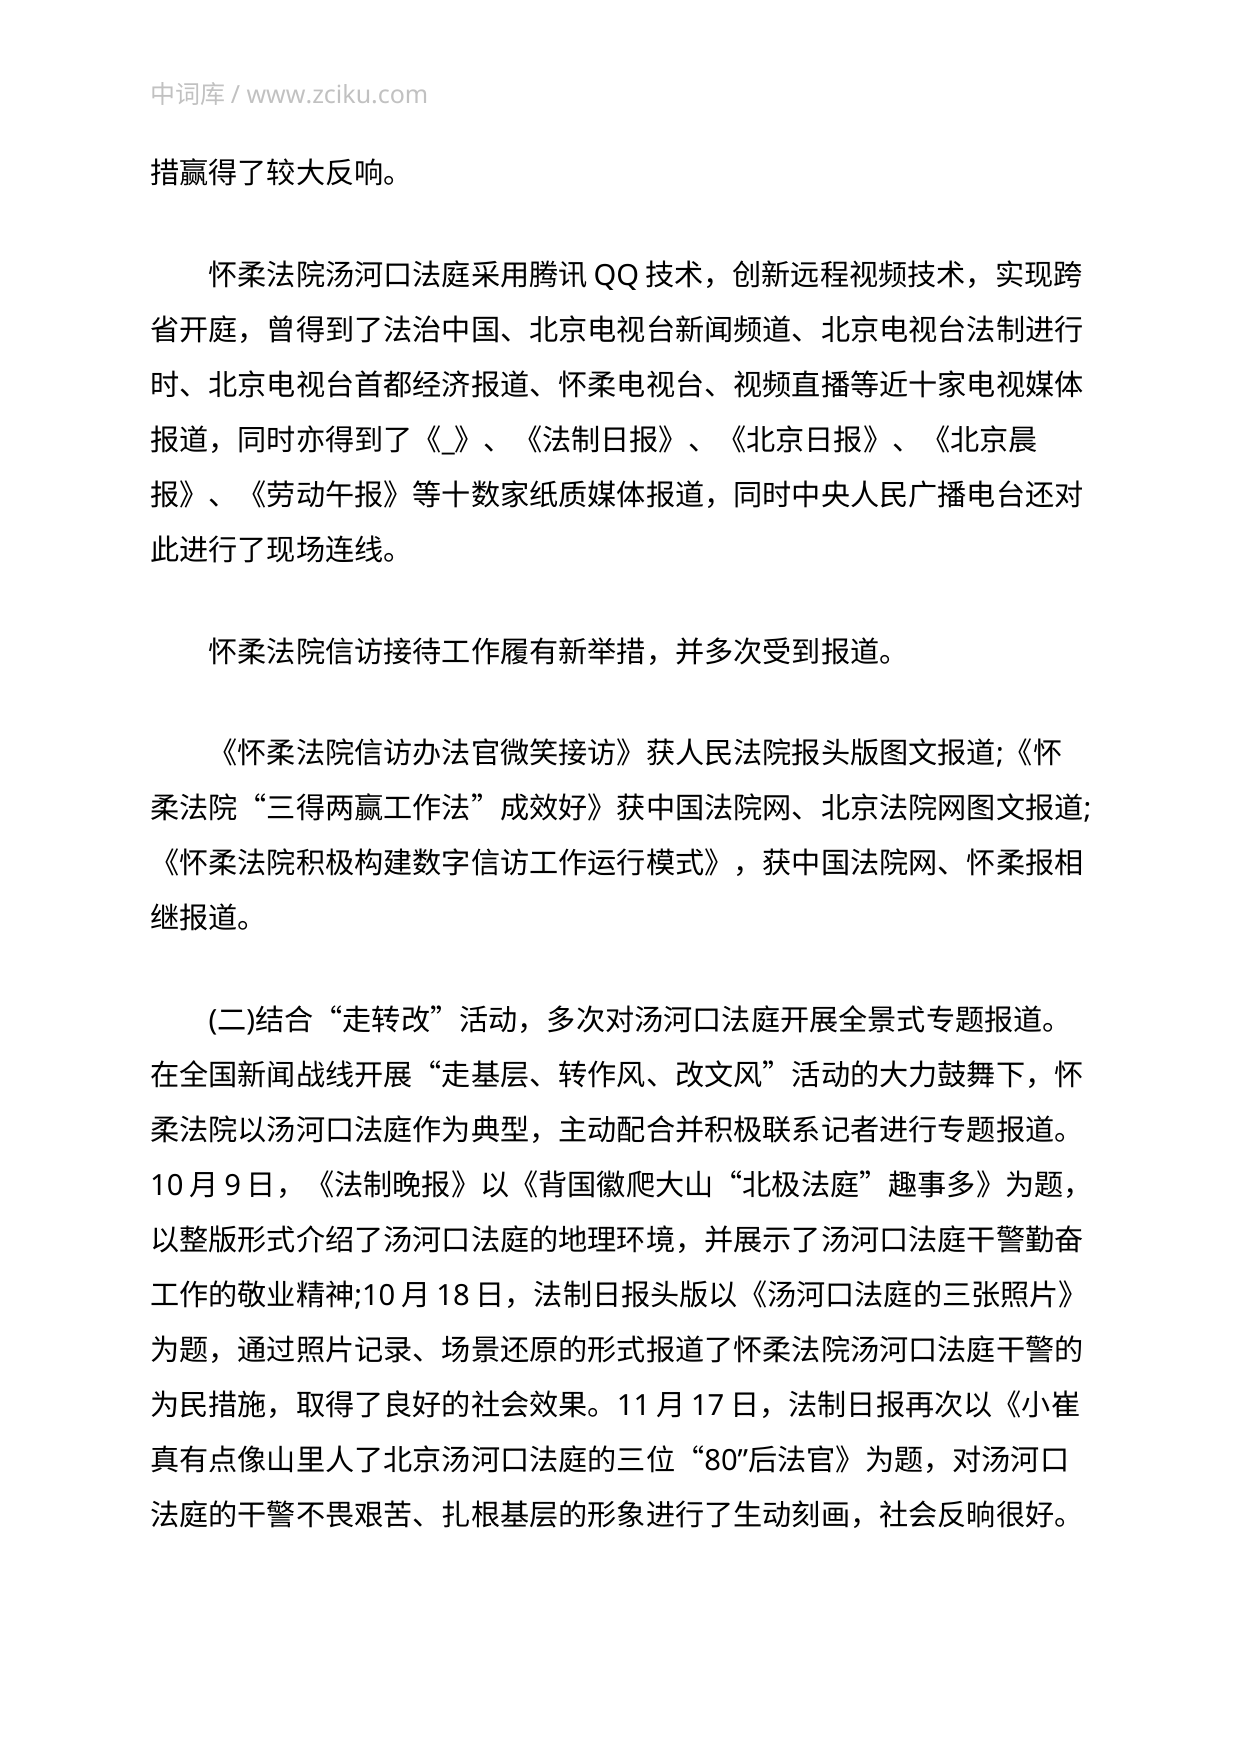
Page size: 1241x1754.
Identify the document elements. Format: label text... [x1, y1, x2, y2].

text 《怀柔法院信访办法官微笑接访》获人民法院报头版图文报道;《怀柔法院“三得两赢工作法”成效好》获中国法院网、北京法院网图文报道;《怀柔法院积极构建数字信访工作运行模式》，获中国法院网、怀柔报相继报道。 [150, 730, 1090, 937]
text 怀柔法院信访接待工作履有新举措，并多次受到报道。 [150, 628, 1090, 671]
text (二)结合“走转改”活动，多次对汤河口法庭开展全景式专题报道。在全国新闻战线开展“走基层、转作风、改文风”活动的大力鼓舞下，怀柔法院以汤河口法庭作为典型，主动配合并积极联系记者进行专题报道。10月9日，《法制晚报》以《背国徽爬大山“北极法庭”趣事多》为题，以整版形式介绍了汤河口法庭的地理环境，并展示了汤河口法庭干警勤奋工作的敬业精神;10月18日，法制日报头版以《汤河口法庭的三张照片》为题，通过照片记录、场景还原的形式报道了怀柔法院汤河口法庭干警的为民措施，取得了良好的社会效果。11月17日，法制日报再次以《小崔真有点像山里人了北京汤河口法庭的三位“80”后法官》为题，对汤河口法庭的干警不畏艰苦、扎根基层的形象进行了生动刻画，社会反晌很好。 [150, 997, 1090, 1533]
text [150, 150, 1090, 192]
text 怀柔法院汤河口法庭采用腾讯QQ技术，创新远程视频技术，实现跨省开庭，曾得到了法治中国、北京电视台新闻频道、北京电视台法制进行时、北京电视台首都经济报道、怀柔电视台、视频直播等近十家电视媒体报道，同时亦得到了《_》、《法制日报》、《北京日报》、《北京晨报》、《劳动午报》等十数家纸质媒体报道，同时中央人民广播电台还对此进行了现场连线。 [150, 252, 1090, 569]
